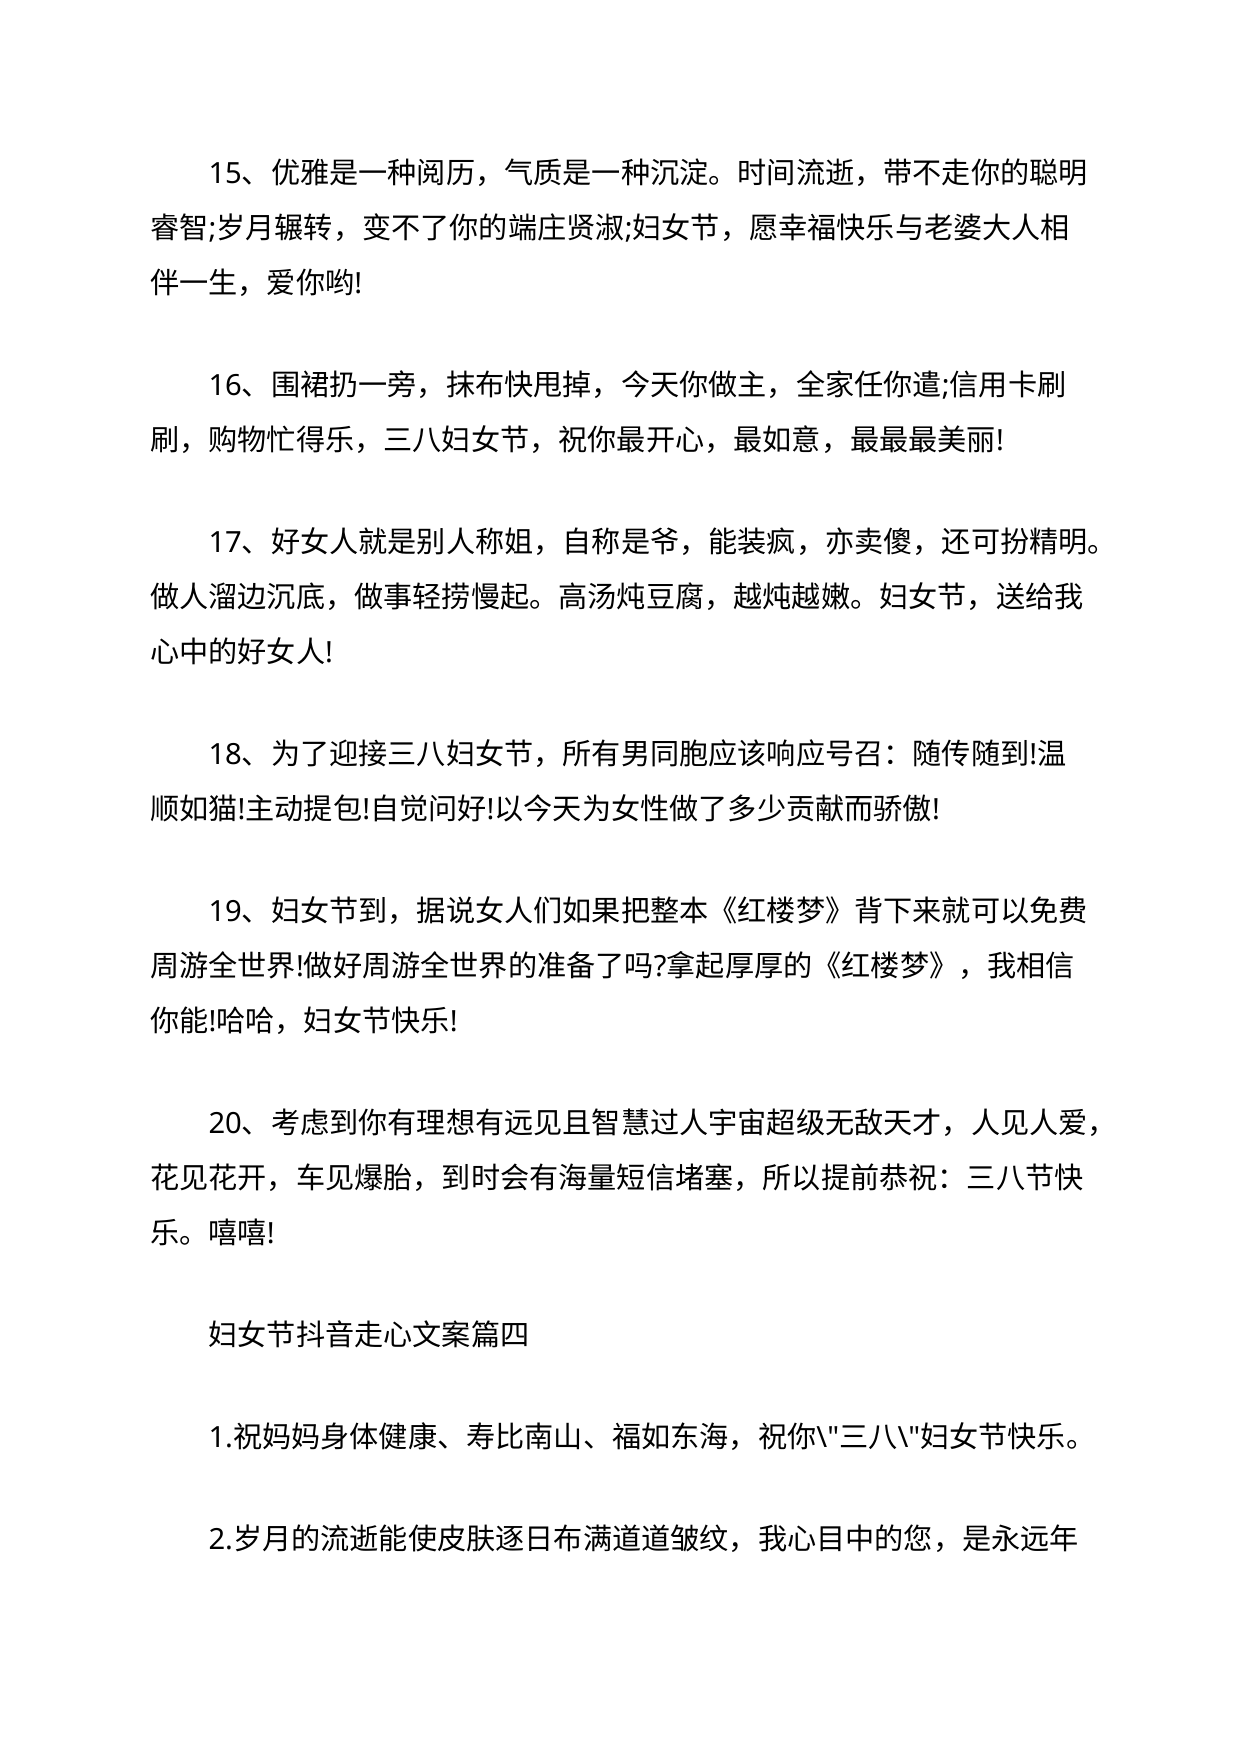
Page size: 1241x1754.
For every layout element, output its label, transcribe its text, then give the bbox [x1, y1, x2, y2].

text 19、妇女节到，据说女人们如果把整本《红楼梦》背下来就可以免费周游全世界!做好周游全世界的准备了吗?拿起厚厚的《红楼梦》，我相信你能!哈哈，妇女节快乐! [150, 888, 1090, 1040]
text 15、优雅是一种阅历，气质是一种沉淀。时间流逝，带不走你的聪明睿智;岁月辗转，变不了你的端庄贤淑;妇女节，愿幸福快乐与老婆大人相伴一生，爱你哟! [150, 150, 1090, 302]
text 18、为了迎接三八妇女节，所有男同胞应该响应号召：随传随到!温顺如猫!主动提包!自觉问好!以今天为女性做了多少贡献而骄傲! [150, 731, 1090, 828]
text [150, 1515, 1090, 1558]
text 1.祝妈妈身体健康、寿比南山、福如东海，祝你\"三八\"妇女节快乐。 [150, 1413, 1090, 1456]
text 16、围裙扔一旁，抹布快甩掉，今天你做主，全家任你遣;信用卡刷刷，购物忙得乐，三八妇女节，祝你最开心，最如意，最最最美丽! [150, 362, 1090, 459]
text 妇女节抖音走心文案篇四 [150, 1312, 1090, 1354]
text 20、考虑到你有理想有远见且智慧过人宇宙超级无敌天才，人见人爱，花见花开，车见爆胎，到时会有海量短信堵塞，所以提前恭祝：三八节快乐。嘻嘻! [150, 1100, 1090, 1252]
text 17、好女人就是别人称姐，自称是爷，能装疯，亦卖傻，还可扮精明。做人溜边沉底，做事轻捞慢起。高汤炖豆腐，越炖越嫩。妇女节，送给我心中的好女人! [150, 519, 1090, 671]
